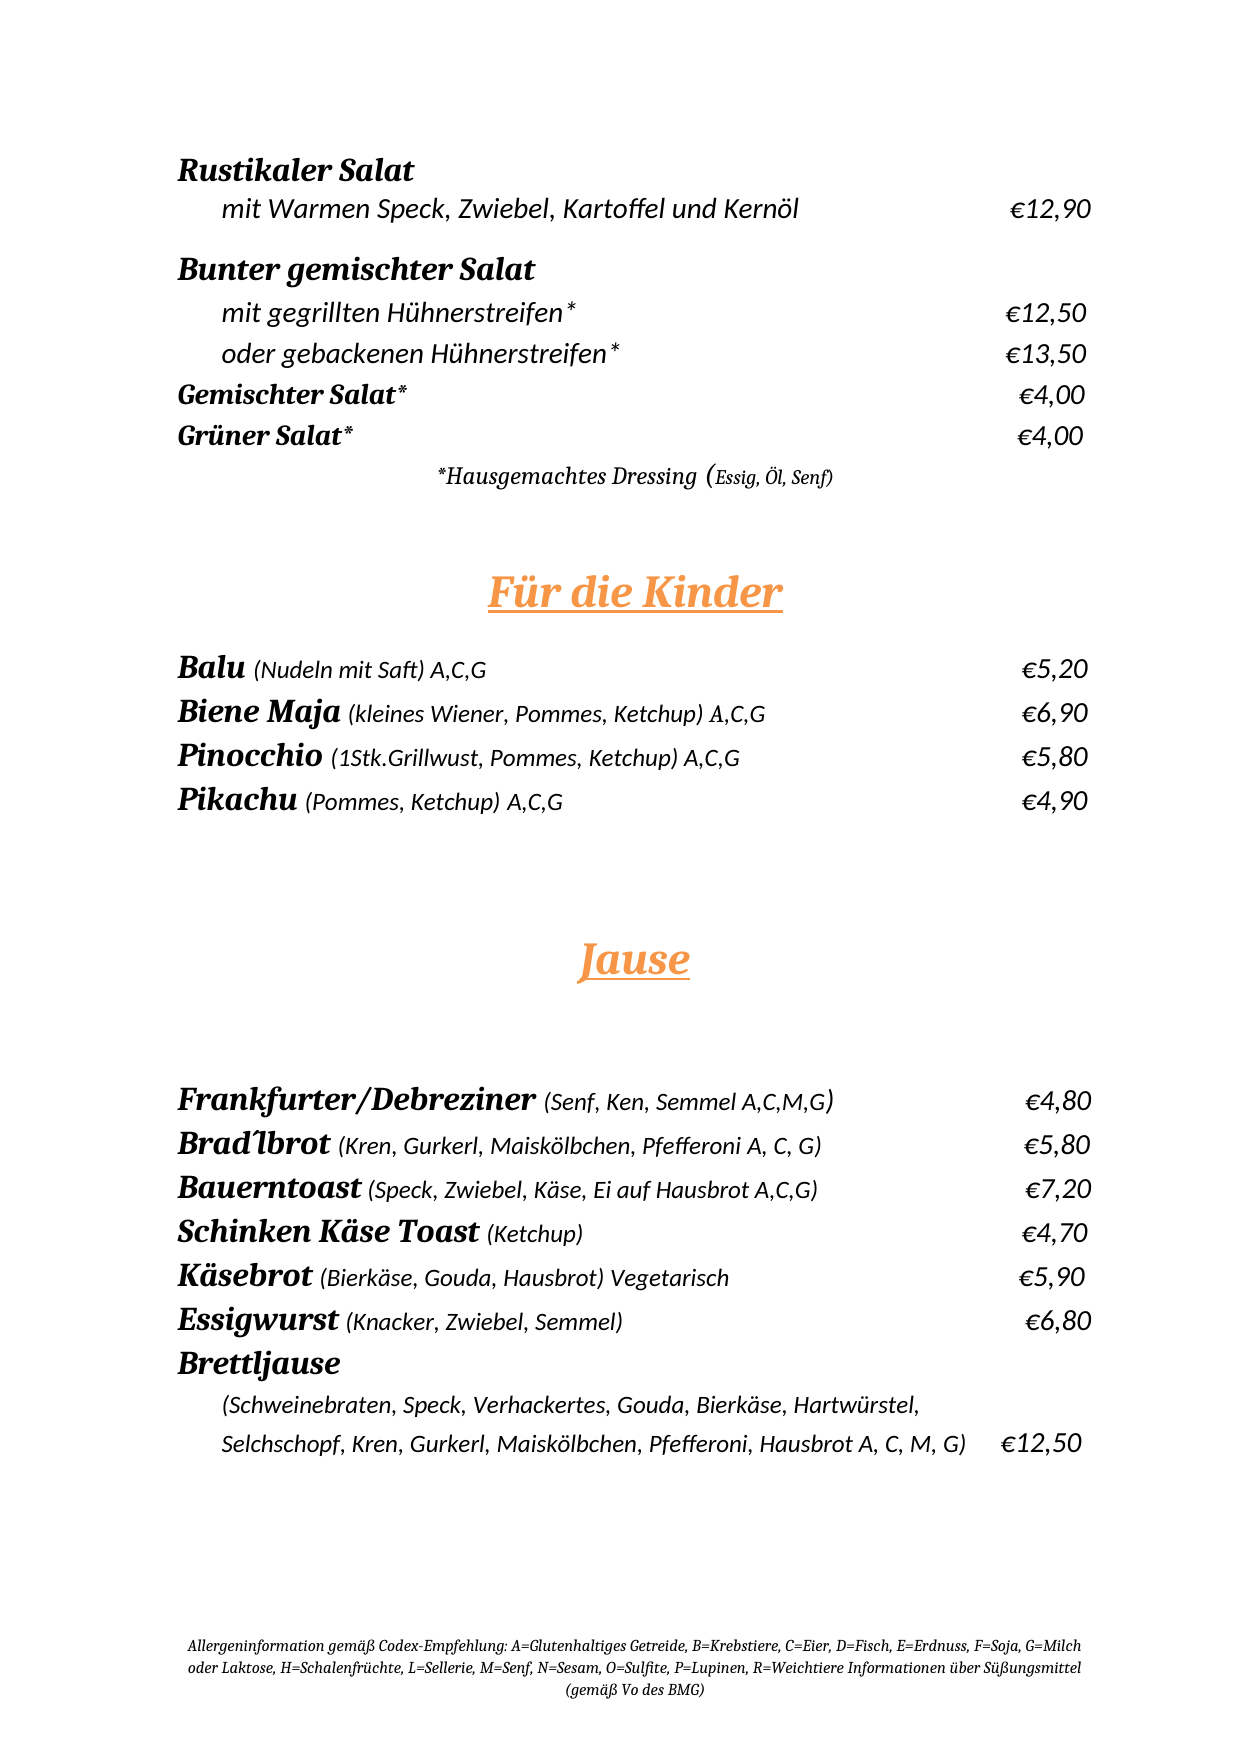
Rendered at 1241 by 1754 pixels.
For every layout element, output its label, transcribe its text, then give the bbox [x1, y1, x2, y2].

text Gemischter Salat* €4,00 [177, 376, 1093, 412]
text *Hausgemachtes Dressing (Essig, Öl, Senf) [177, 458, 1093, 492]
text oder gebackenen Hühnerstreifen* €13,50 [177, 335, 1093, 371]
text Balu (Nudeln mit Saft) A,C,G €5,20 [177, 648, 1093, 687]
text Brad´lbrot (Kren, Gurkerl, Maiskölbchen, Pfefferoni A, C, G) €5,80 [177, 1124, 1093, 1163]
text Selchschopf, Kren, Gurkerl, Maiskölbchen, Pfefferoni, Hausbrot A, C, M, G) €12,50 [177, 1424, 1093, 1460]
text Pikachu (Pommes, Ketchup) A,C,G €4,90 [177, 781, 1093, 819]
text Biene Maja (kleines Wiener, Pommes, Ketchup) A,C,G €6,90 [177, 692, 1093, 731]
text Für die Kinder [177, 566, 1093, 619]
text mit gegrillten Hühnerstreifen* €12,50 [177, 294, 1093, 330]
text Bunter gemischter Salat [177, 250, 1093, 289]
text mit Warmen Speck, Zwiebel, Kartoffel und Kernöl €12,90 [177, 190, 1093, 225]
text Frankfurter/Debreziner (Senf, Ken, Semmel A,C,M,G) €4,80 [177, 1080, 1093, 1119]
text Jause [177, 933, 1093, 986]
text Rustikaler Salat [177, 151, 1093, 190]
text Käsebrot (Bierkäse, Gouda, Hausbrot) Vegetarisch €5,90 [177, 1257, 1093, 1295]
text Brettljause [177, 1345, 1093, 1383]
text (Schweinebraten, Speck, Verhackertes, Gouda, Bierkäse, Hartwürstel, [177, 1389, 1093, 1419]
text Essigwurst (Knacker, Zwiebel, Semmel) €6,80 [177, 1301, 1093, 1339]
text Schinken Käse Toast (Ketchup) €4,70 [177, 1212, 1093, 1251]
text Allergeninformation gemäß Codex-Empfehlung: A=Glutenhaltiges Getreide, B=Krebstiere, C=Eier, D=Fisch, E=Erdnuss, F=Soja, G=Milch oder Laktose, H=Schalenfrüchte, L=Sellerie, M=Senf, N=Sesam, O=Sulfite, P=Lupinen, R=Weichtiere Informationen über Süßungsmittel (gemäß Vo des BMG) [177, 1637, 1093, 1700]
text Bauerntoast (Speck, Zwiebel, Käse, Ei auf Hausbrot A,C,G) €7,20 [177, 1168, 1093, 1207]
text Pinocchio (1Stk.Grillwust, Pommes, Ketchup) A,C,G €5,80 [177, 737, 1093, 775]
text Grüner Salat* €4,00 [177, 417, 1093, 453]
